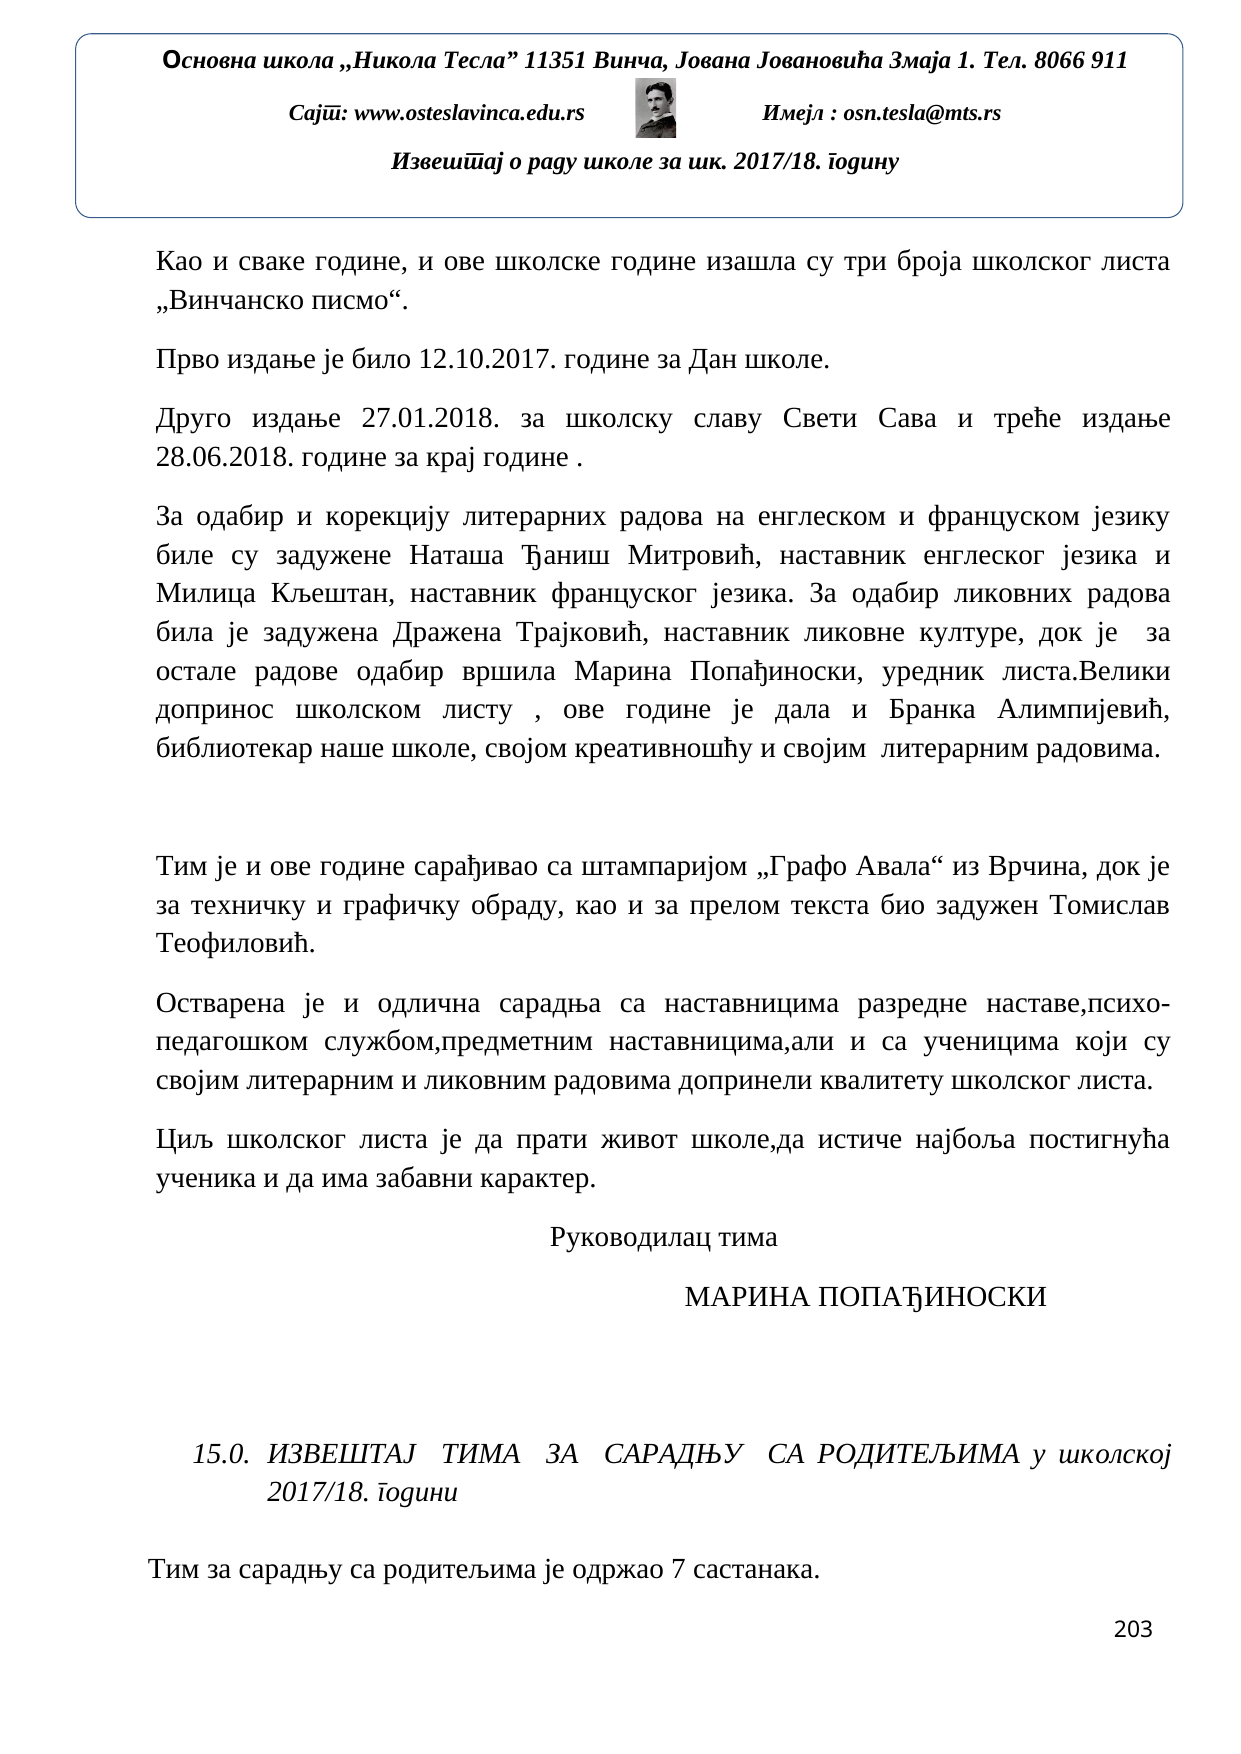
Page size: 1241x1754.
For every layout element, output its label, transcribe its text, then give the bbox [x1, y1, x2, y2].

text Остварена је и одлична сарадња са наставницима разредне наставе,психо-педагошком службом,предметним наставницима,али и са ученицима који су својим литерарним и ликовним радовима допринели квалитету школског листа. [156, 985, 1172, 1096]
text Прво издање је било 12.10.2017. године за Дан школе. [156, 341, 1172, 375]
text Циљ школског листа је да прати живот школе,да истиче најбоља постигнућа ученика и да има забавни карактер. [156, 1121, 1172, 1193]
text Као и сваке године, и ове школске године изашла су три броја школског листа „Винчанско писмо“. [156, 243, 1172, 315]
text Тим је и ове године сарађивао са штампаријом „Графо Авала“ из Врчина, док је за техничку и графичку обраду, као и за прелом текста био задужен Томислав Теофиловић. [156, 848, 1172, 959]
list Тим за сарадњу са родитељима је одржао 7 састанака. [148, 1552, 1172, 1585]
list ИЗВЕШТАЈ ТИМА ЗА САРАДЊУ СА РОДИТЕЉИМА у школској 2017/18. години [192, 1436, 1172, 1508]
text За одабир и корекцију литерарних радова на енглеском и француском језику биле су задужене Наташа Ђаниш Митровић, наставник енглеског језика и Милица Кљештан, наставник француског језика. За одабир ликовних радова била је задужена Дражена Трајковић, наставник ликовне културе, док је за остале радове одабир вршила Марина Попађиноски, уредник листа.Велики допринос школском листу , ове године је дала и Бранка Алимпијевић, библиотекар наше школе, својом креативношћу и својим литерарним радовима. [156, 498, 1172, 763]
picture [635, 78, 677, 138]
text МАРИНА ПОПАЂИНОСКИ [156, 1279, 1172, 1312]
text Руководилац тима [156, 1219, 1172, 1253]
text Друго издање 27.01.2018. за школску славу Свети Сава и треће издање 28.06.2018. године за крај године . [156, 401, 1172, 473]
